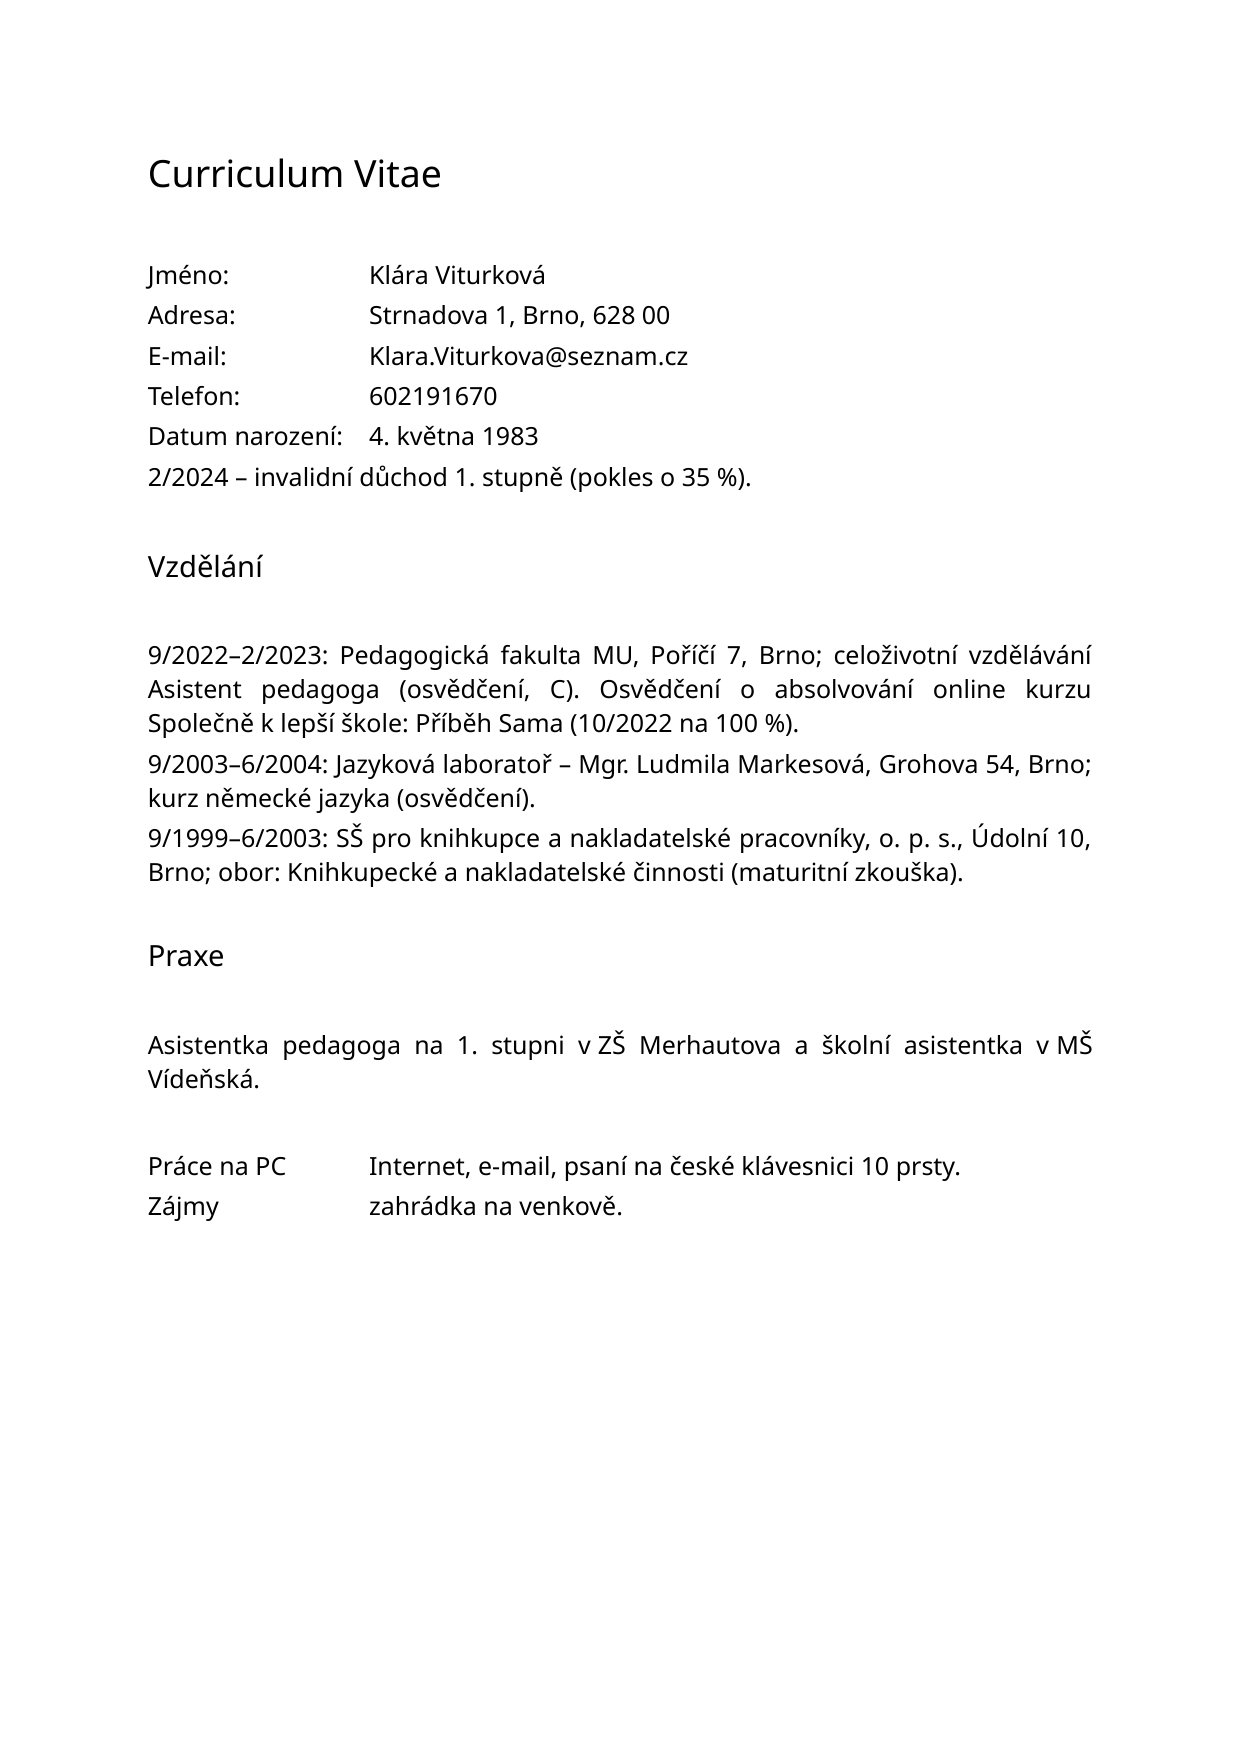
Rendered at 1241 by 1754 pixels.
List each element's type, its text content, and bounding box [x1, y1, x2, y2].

text 9/2003–6/2004: Jazyková laboratoř – Mgr. Ludmila Markesová, Grohova 54, Brno; kurz německé jazyka (osvědčení). [148, 746, 1093, 814]
text Datum narození: 4. května 1983 [148, 419, 1093, 453]
text 2/2024 – invalidní důchod 1. stupně (pokles o 35 %). [148, 459, 1093, 493]
text 9/1999–6/2003: SŠ pro knihkupce a nakladatelské pracovníky, o. p. s., Údolní 10, Brno; obor: Knihkupecké a nakladatelské činnosti (maturitní zkouška). [148, 821, 1093, 889]
text Jméno: Klára Viturková [148, 258, 1093, 292]
text 9/2022–2/2023: Pedagogická fakulta MU, Poříčí 7, Brno; celoživotní vzdělávání Asistent pedagoga (osvědčení, C). Osvědčení o absolvování online kurzu Společně k lepší škole: Příběh Sama (10/2022 na 100 %). [148, 638, 1093, 740]
text Zájmy zahrádka na venkově. [148, 1189, 1093, 1223]
text Asistentka pedagoga na 1. stupni v ZŠ Merhautova a školní asistentka v MŠ Vídeňská. [148, 1027, 1093, 1096]
text Praxe [148, 936, 1093, 975]
text Práce na PC Internet, e-mail, psaní na české klávesnici 10 prsty. [148, 1148, 1093, 1182]
text Telefon: 602191670 [148, 379, 1093, 413]
text E-mail: Klara.Viturkova@seznam.cz [148, 338, 1093, 372]
text Vzdělání [148, 546, 1093, 586]
text Adresa: Strnadova 1, Brno, 628 00 [148, 298, 1093, 332]
text Curriculum Vitae [148, 148, 1093, 199]
